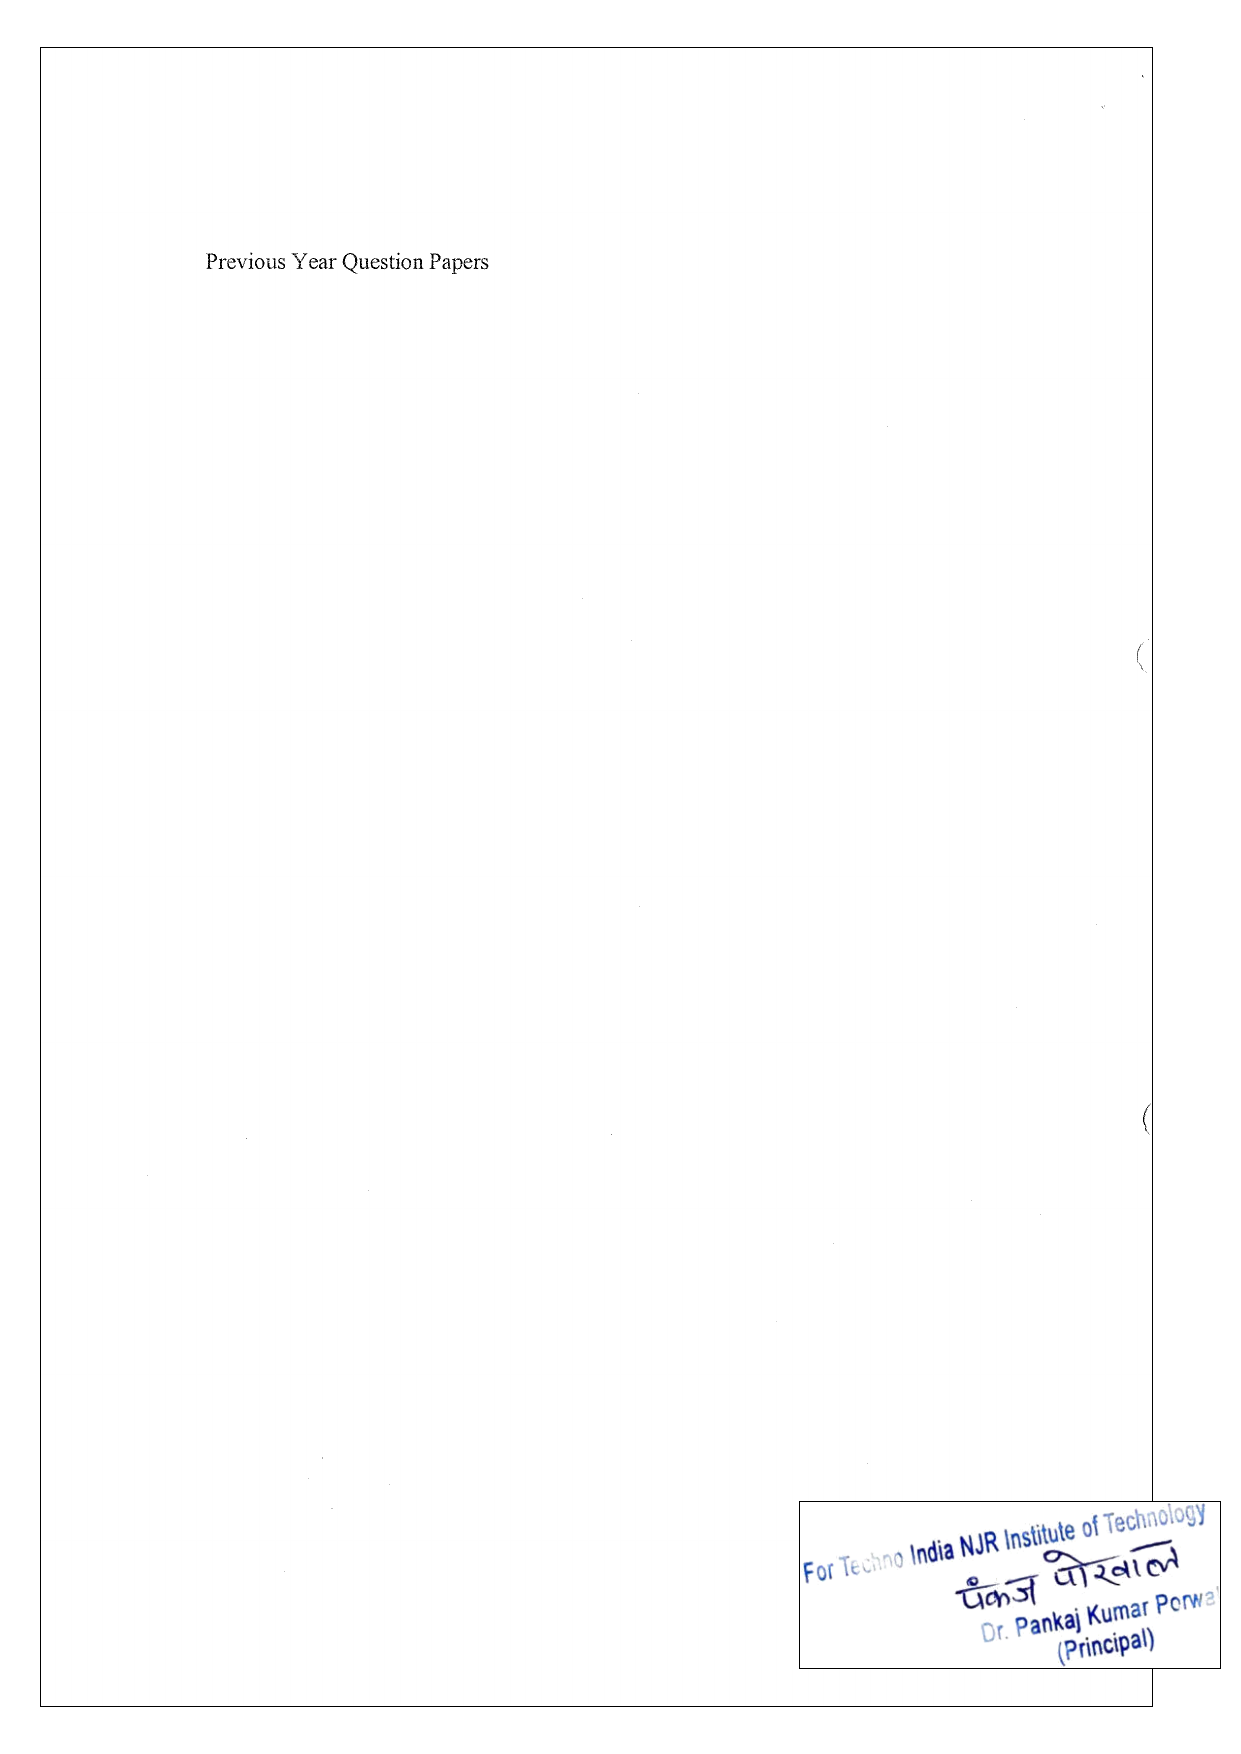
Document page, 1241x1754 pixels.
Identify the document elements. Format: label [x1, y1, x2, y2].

picture [41, 48, 1152, 1706]
picture [800, 1502, 1220, 1668]
